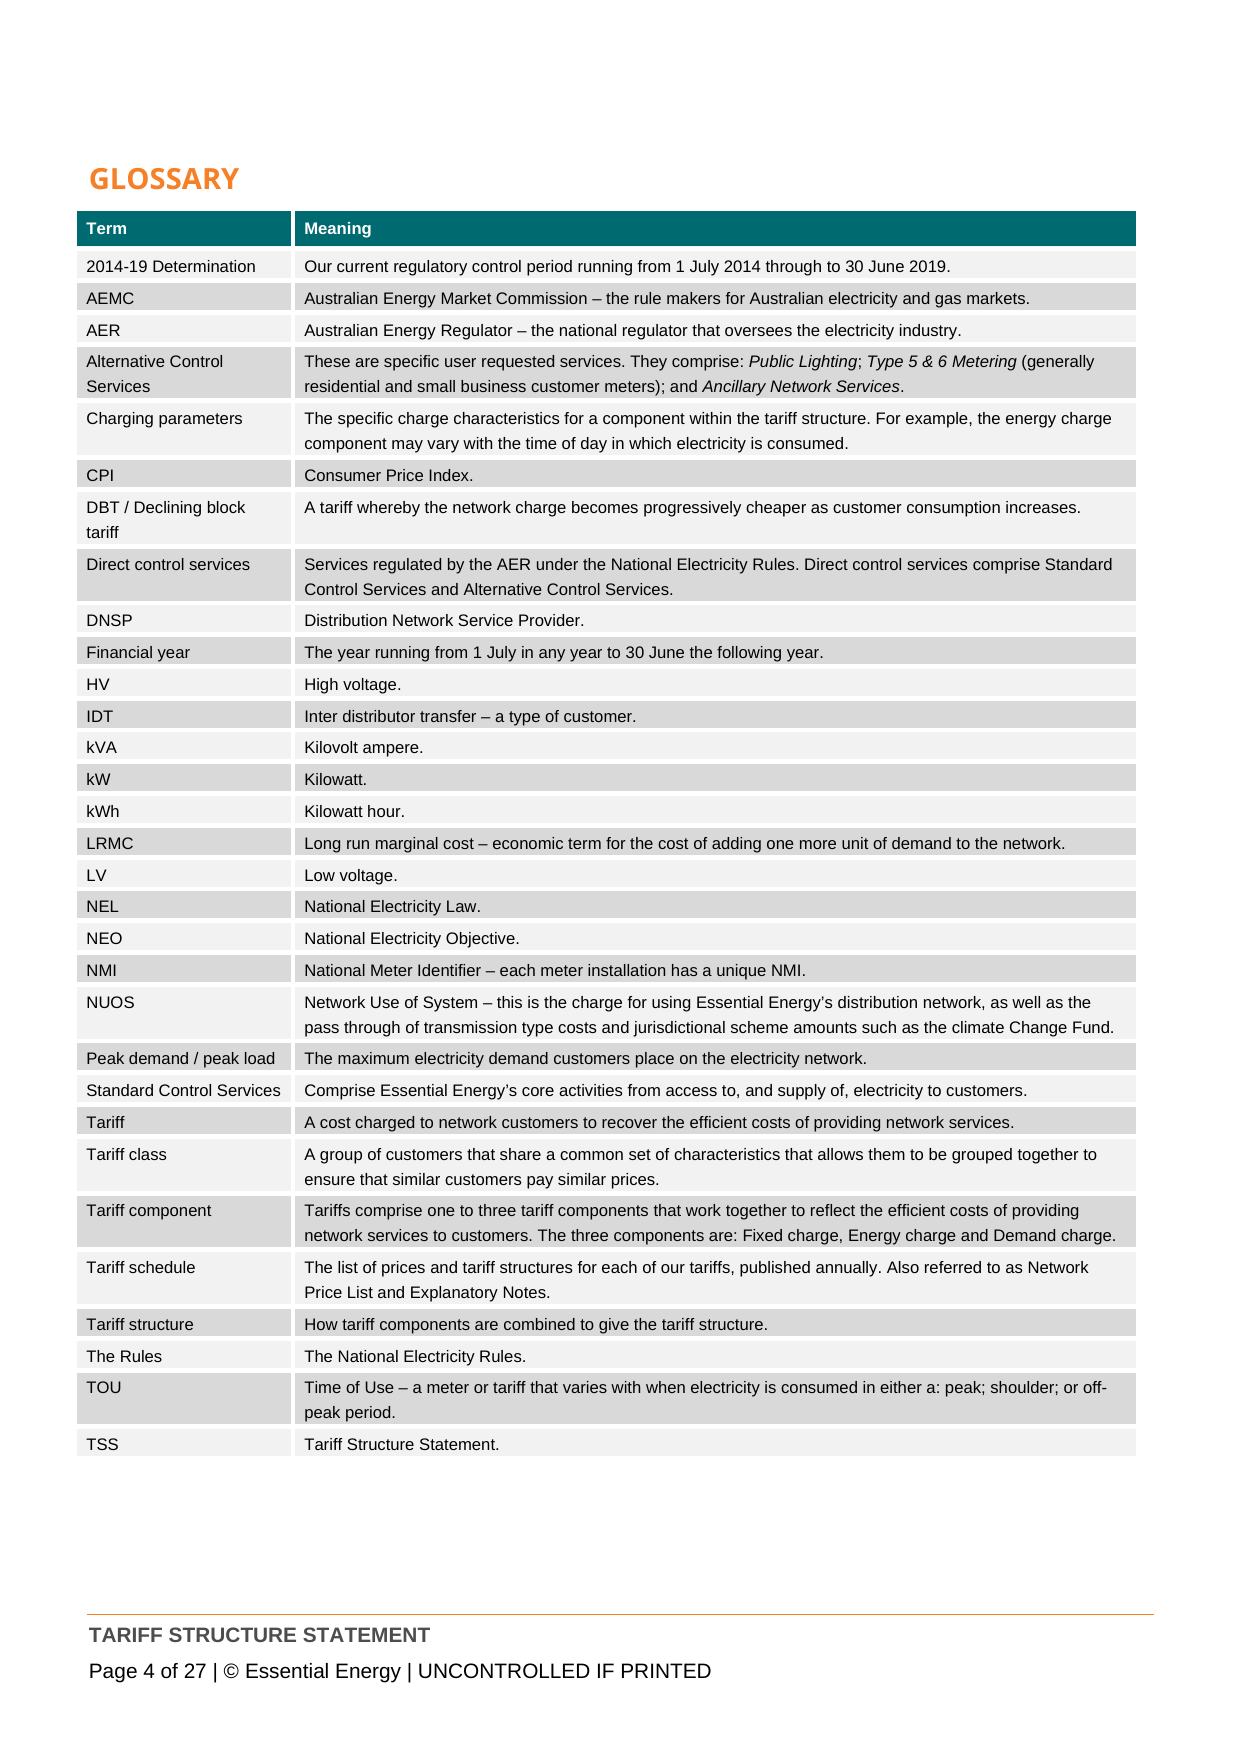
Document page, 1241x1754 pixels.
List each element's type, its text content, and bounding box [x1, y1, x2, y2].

table_header Meaning [295, 211, 1136, 246]
table_cell LRMC [77, 828, 291, 855]
table_cell Low voltage. [295, 860, 1136, 887]
table_cell Standard Control Services [77, 1075, 291, 1102]
table_cell The maximum electricity demand customers place on the electricity network. [295, 1043, 1136, 1070]
table_cell kW [77, 764, 291, 791]
table_cell kWh [77, 796, 291, 823]
table_cell Tariff component [77, 1196, 291, 1247]
table_cell Comprise Essential Energy’s core activities from access to, and supply of, electricity to customers. [295, 1075, 1136, 1102]
table_cell kVA [77, 732, 291, 759]
table_cell IDT [77, 701, 291, 728]
table_cell Kilowatt. [295, 764, 1136, 791]
table_cell A cost charged to network customers to recover the efficient costs of providing network services. [295, 1107, 1136, 1134]
table_cell A tariff whereby the network charge becomes progressively cheaper as customer consumption increases. [295, 492, 1136, 544]
table_cell TSS [77, 1429, 291, 1456]
table_cell How tariff components are combined to give the tariff structure. [295, 1309, 1136, 1336]
table_cell Kilovolt ampere. [295, 732, 1136, 759]
table_cell High voltage. [295, 669, 1136, 696]
table_cell NEL [77, 891, 291, 918]
table_cell TOU [77, 1373, 291, 1424]
table_cell The National Electricity Rules. [295, 1341, 1136, 1368]
table_cell Direct control services [77, 549, 291, 601]
table_cell National Electricity Objective. [295, 923, 1136, 950]
table_cell CPI [77, 460, 291, 487]
table_cell LV [77, 860, 291, 887]
table_header Term [77, 211, 291, 246]
table_cell HV [77, 669, 291, 696]
table_cell These are specific user requested services. They comprise: Public Lighting; Type 5 & 6 Metering (generally residential and small business customer meters); and Ancillary Network Services. [295, 347, 1136, 398]
table_cell Charging parameters [77, 403, 291, 455]
table_cell A group of customers that share a common set of characteristics that allows them to be grouped together to ensure that similar customers pay similar prices. [295, 1139, 1136, 1191]
table_cell Tariff schedule [77, 1252, 291, 1304]
table_cell NEO [77, 923, 291, 950]
table_cell AEMC [77, 283, 291, 310]
table_cell The year running from 1 July in any year to 30 June the following year. [295, 637, 1136, 664]
table_cell The Rules [77, 1341, 291, 1368]
table_cell 2014-19 Determination [77, 251, 291, 278]
table_cell Consumer Price Index. [295, 460, 1136, 487]
table_cell Inter distributor transfer – a type of customer. [295, 701, 1136, 728]
table_cell National Meter Identifier – each meter installation has a unique NMI. [295, 955, 1136, 982]
table_cell DBT / Declining block tariff [77, 492, 291, 544]
table_cell Australian Energy Market Commission – the rule makers for Australian electricity and gas markets. [295, 283, 1136, 310]
table_cell The list of prices and tariff structures for each of our tariffs, published annually. Also referred to as Network Price List and Explanatory Notes. [295, 1252, 1136, 1304]
table_cell Distribution Network Service Provider. [295, 605, 1136, 632]
table_cell Tariff Structure Statement. [295, 1429, 1136, 1456]
table_cell Time of Use – a meter or tariff that varies with when electricity is consumed in either a: peak; shoulder; or off-peak period. [295, 1373, 1136, 1424]
table_cell Peak demand / peak load [77, 1043, 291, 1070]
table_cell NUOS [77, 987, 291, 1039]
table_cell NMI [77, 955, 291, 982]
table_cell Tariff [77, 1107, 291, 1134]
table_cell Kilowatt hour. [295, 796, 1136, 823]
table_cell Our current regulatory control period running from 1 July 2014 through to 30 June 2019. [295, 251, 1136, 278]
table_cell Network Use of System – this is the charge for using Essential Energy’s distribution network, as well as the pass through of transmission type costs and jurisdictional scheme amounts such as the climate Change Fund. [295, 987, 1136, 1039]
table_cell Tariff structure [77, 1309, 291, 1336]
table_cell Financial year [77, 637, 291, 664]
table_cell AER [77, 315, 291, 342]
table_cell The specific charge characteristics for a component within the tariff structure. For example, the energy charge component may vary with the time of day in which electricity is consumed. [295, 403, 1136, 455]
subtitle Glossary [89, 158, 1152, 198]
table_cell Tariff class [77, 1139, 291, 1191]
table_cell DNSP [77, 605, 291, 632]
table_cell National Electricity Law. [295, 891, 1136, 918]
table_cell Services regulated by the AER under the National Electricity Rules. Direct control services comprise Standard Control Services and Alternative Control Services. [295, 549, 1136, 601]
table_cell Alternative Control Services [77, 347, 291, 398]
table_cell Australian Energy Regulator – the national regulator that oversees the electricity industry. [295, 315, 1136, 342]
table_cell Long run marginal cost – economic term for the cost of adding one more unit of demand to the network. [295, 828, 1136, 855]
table_cell Tariffs comprise one to three tariff components that work together to reflect the efficient costs of providing network services to customers. The three components are: Fixed charge, Energy charge and Demand charge. [295, 1196, 1136, 1247]
